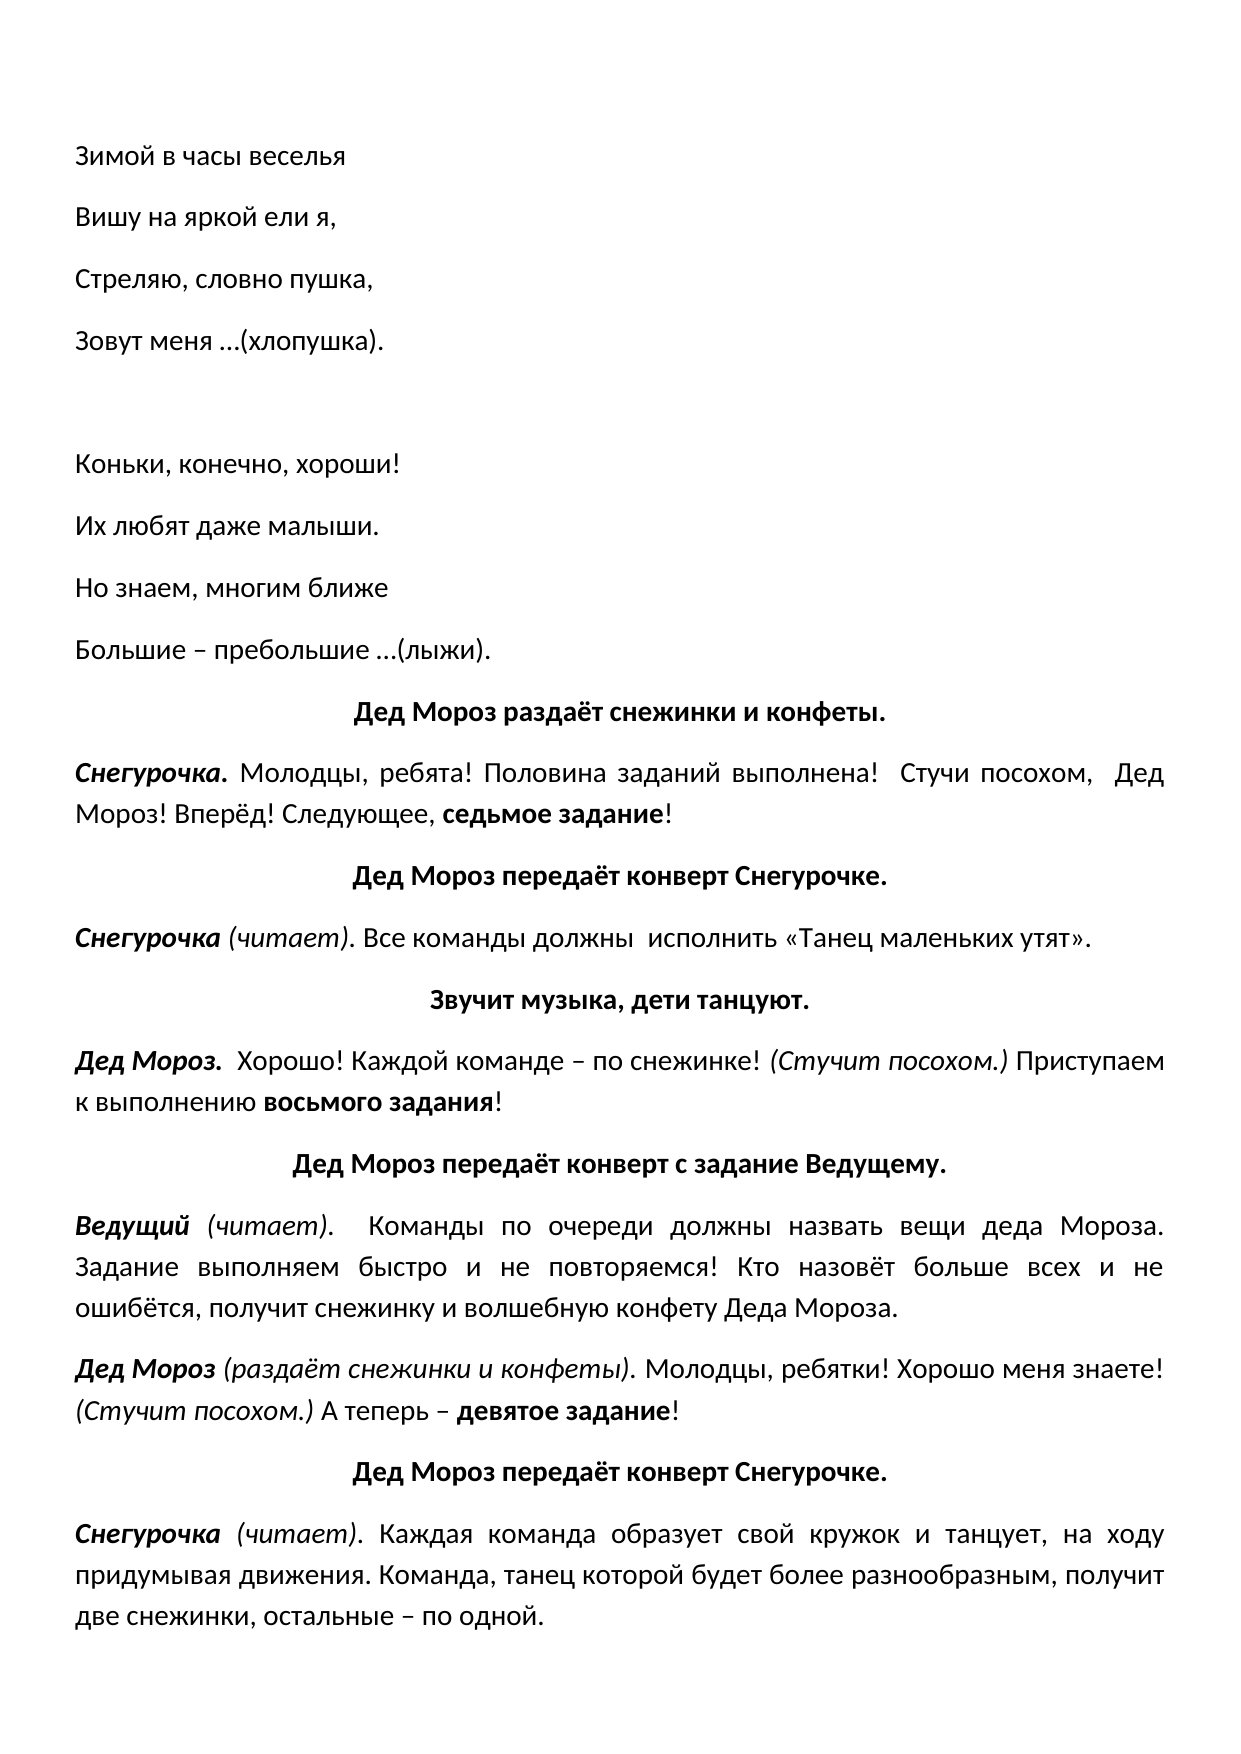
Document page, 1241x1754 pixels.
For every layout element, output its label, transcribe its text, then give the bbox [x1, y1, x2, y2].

text Дед Мороз передаёт конверт с задание Ведущему. [75, 1145, 1165, 1181]
text Снегурочка (читает). Каждая команда образует свой кружок и танцует, на ходу придумывая движения. Команда, танец которой будет более разнообразным, получит две снежинки, остальные – по одной. [75, 1515, 1165, 1633]
text Вишу на яркой ели я, [75, 198, 1165, 234]
text Снегурочка (читает). Все команды должны исполнить «Танец маленьких утят». [75, 919, 1165, 954]
text Их любят даже малыши. [75, 507, 1165, 543]
text Но знаем, многим ближе [75, 569, 1165, 605]
text Дед Мороз (раздаёт снежинки и конфеты). Молодцы, ребятки! Хорошо меня знаете! (Стучит посохом.) А теперь – девятое задание! [75, 1351, 1165, 1427]
text Дед Мороз передаёт конверт Снегурочке. [75, 857, 1165, 893]
text Ведущий (читает). Команды по очереди должны назвать вещи деда Мороза. Задание выполняем быстро и не повторяемся! Кто назовёт больше всех и не ошибётся, получит снежинку и волшебную конфету Деда Мороза. [75, 1207, 1165, 1324]
text Дед Мороз. Хорошо! Каждой команде – по снежинке! (Стучит посохом.) Приступаем к выполнению восьмого задания! [75, 1042, 1165, 1119]
text Коньки, конечно, хороши! [75, 446, 1165, 481]
text Стреляю, словно пушка, [75, 260, 1165, 296]
text Большие – пребольшие …(лыжи). [75, 631, 1165, 667]
text Снегурочка. Молодцы, ребята! Половина заданий выполнена! Стучи посохом, Дед Мороз! Вперёд! Следующее, седьмое задание! [75, 754, 1165, 831]
text Звучит музыка, дети танцуют. [75, 981, 1165, 1016]
text Зимой в часы веселья [75, 137, 1165, 172]
text Дед Мороз передаёт конверт Снегурочке. [75, 1453, 1165, 1489]
text Дед Мороз раздаёт снежинки и конфеты. [75, 693, 1165, 728]
text Зовут меня …(хлопушка). [75, 322, 1165, 358]
